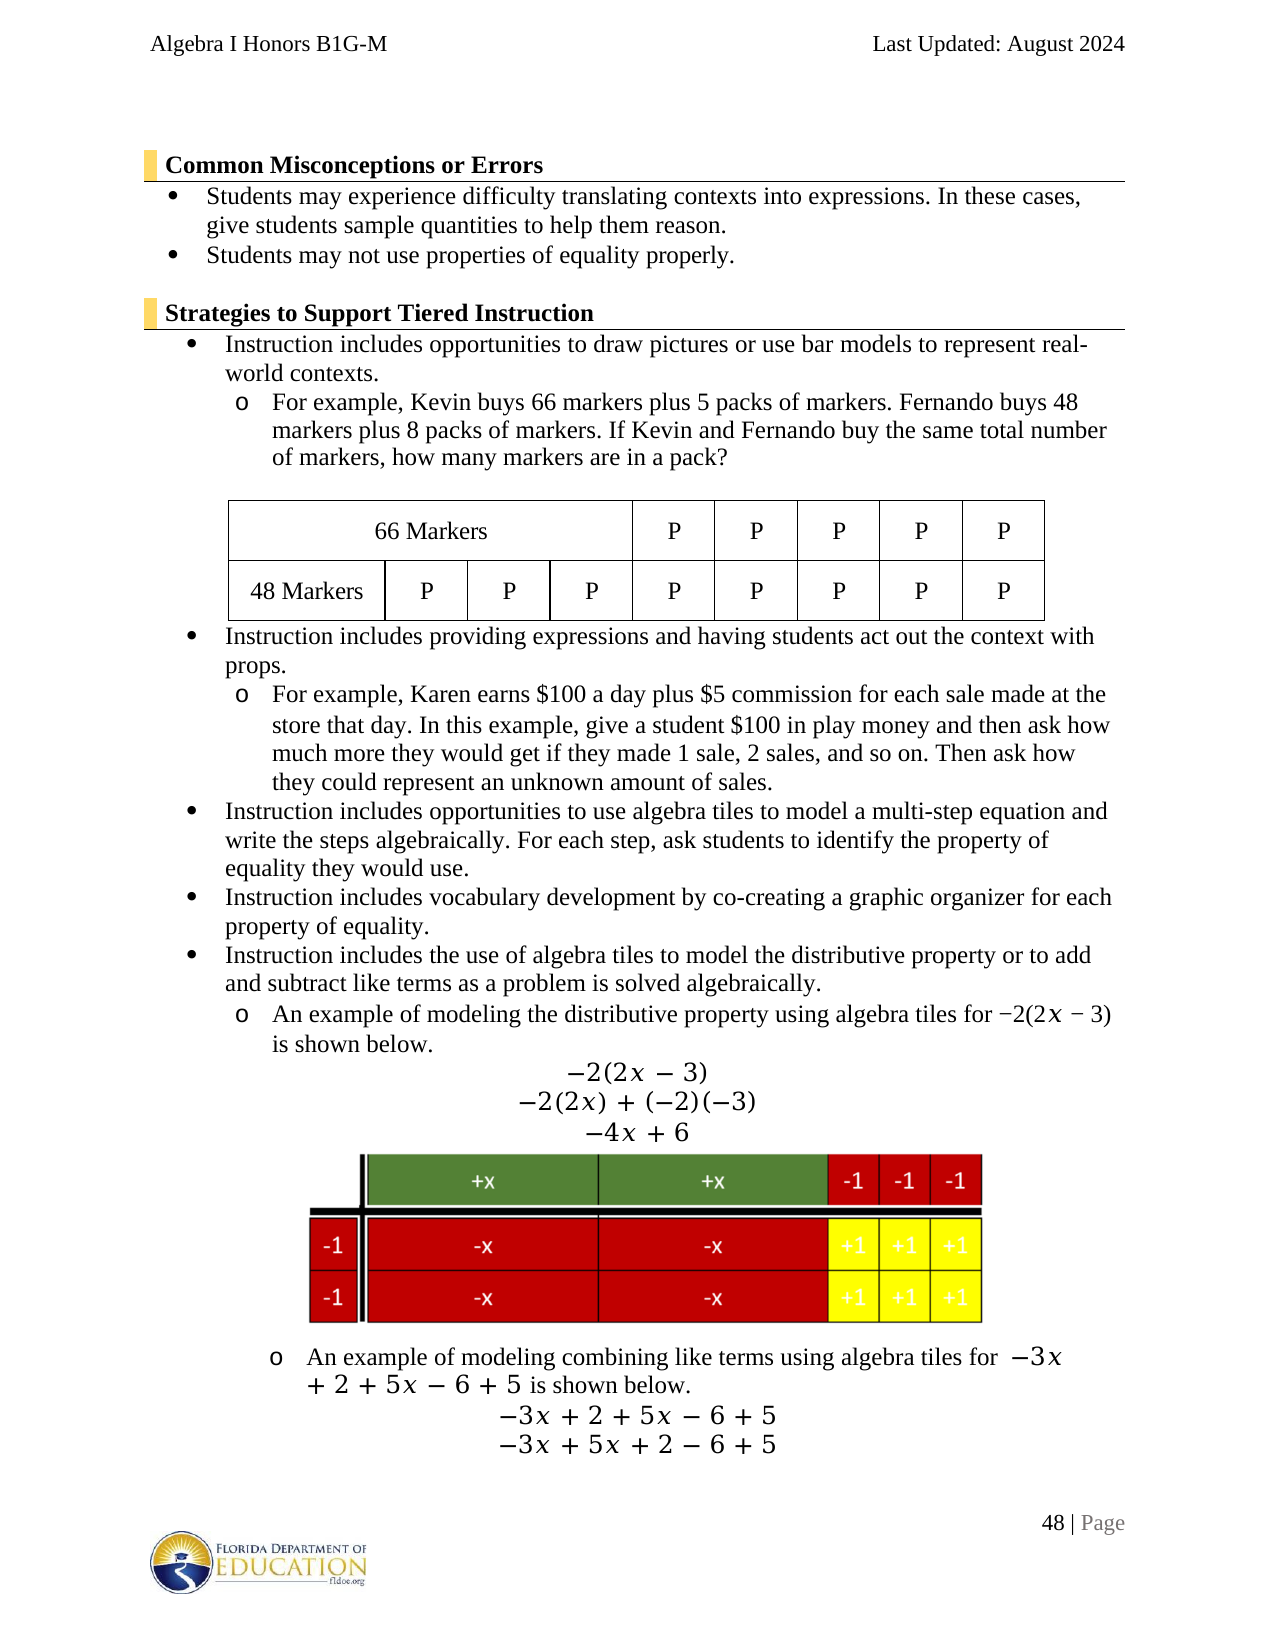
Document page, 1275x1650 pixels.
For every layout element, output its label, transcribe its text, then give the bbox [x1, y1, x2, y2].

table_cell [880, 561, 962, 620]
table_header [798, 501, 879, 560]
list For example, Karen earns $100 a day plus $5 commission for each sale made at the store that day. In this example, give a student $100 in play money and then ask how much more they would get if they made 1 sale, 2 sales, and so on. Then ask how they could represent an unknown amount of sales. [234, 679, 1125, 796]
text −2(2𝑥 − 3) [150, 1058, 1125, 1087]
text −4𝑥 + 6 [150, 1116, 1125, 1146]
picture [150, 1531, 367, 1594]
list Instruction includes the use of algebra tiles to model the distributive property or to add and subtract like terms as a problem is solved algebraically. [187, 940, 1125, 997]
list Students may not use properties of equality properly. [169, 239, 1125, 269]
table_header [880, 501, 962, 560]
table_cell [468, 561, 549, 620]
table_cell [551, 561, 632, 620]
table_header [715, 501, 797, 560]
text −3𝑥 + 5𝑥 + 2 − 6 + 5 [150, 1430, 1125, 1459]
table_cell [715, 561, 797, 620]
list An example of modeling the distributive property using algebra tiles for −2(2𝑥 − 3) is shown below. [234, 997, 1125, 1058]
text −2(2𝑥) + (−2)(−3) [150, 1087, 1125, 1116]
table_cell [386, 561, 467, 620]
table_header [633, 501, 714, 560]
subtitle Common Misconceptions or Errors [157, 150, 1125, 181]
list Instruction includes opportunities to use algebra tiles to model a multi-step equation and write the steps algebraically. For each step, ask students to identify the property of equality they would use. [187, 796, 1125, 882]
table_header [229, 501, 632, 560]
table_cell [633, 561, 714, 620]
list Instruction includes providing expressions and having students act out the context with props. [187, 621, 1125, 679]
list An example of modeling combining like terms using algebra tiles for −3𝑥 + 2 + 5𝑥 − 6 + 5 is shown below. [269, 1341, 1066, 1399]
subtitle Strategies to Support Tiered Instruction [157, 298, 1125, 329]
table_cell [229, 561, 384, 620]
list Instruction includes opportunities to draw pictures or use bar models to represent real- world contexts. [187, 330, 1125, 387]
list Instruction includes vocabulary development by co-creating a graphic organizer for each property of equality. [187, 882, 1125, 940]
picture [291, 1148, 984, 1327]
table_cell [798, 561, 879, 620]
text −3𝑥 + 2 + 5𝑥 − 6 + 5 [150, 1400, 1125, 1430]
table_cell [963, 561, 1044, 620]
list For example, Kevin buys 66 markers plus 5 packs of markers. Fernando buys 48 markers plus 8 packs of markers. If Kevin and Fernando buy the same total number of markers, how many markers are in a pack? [234, 387, 1125, 471]
list Students may experience difficulty translating contexts into expressions. In these cases, give students sample quantities to help them reason. [169, 182, 1125, 239]
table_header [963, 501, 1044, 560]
